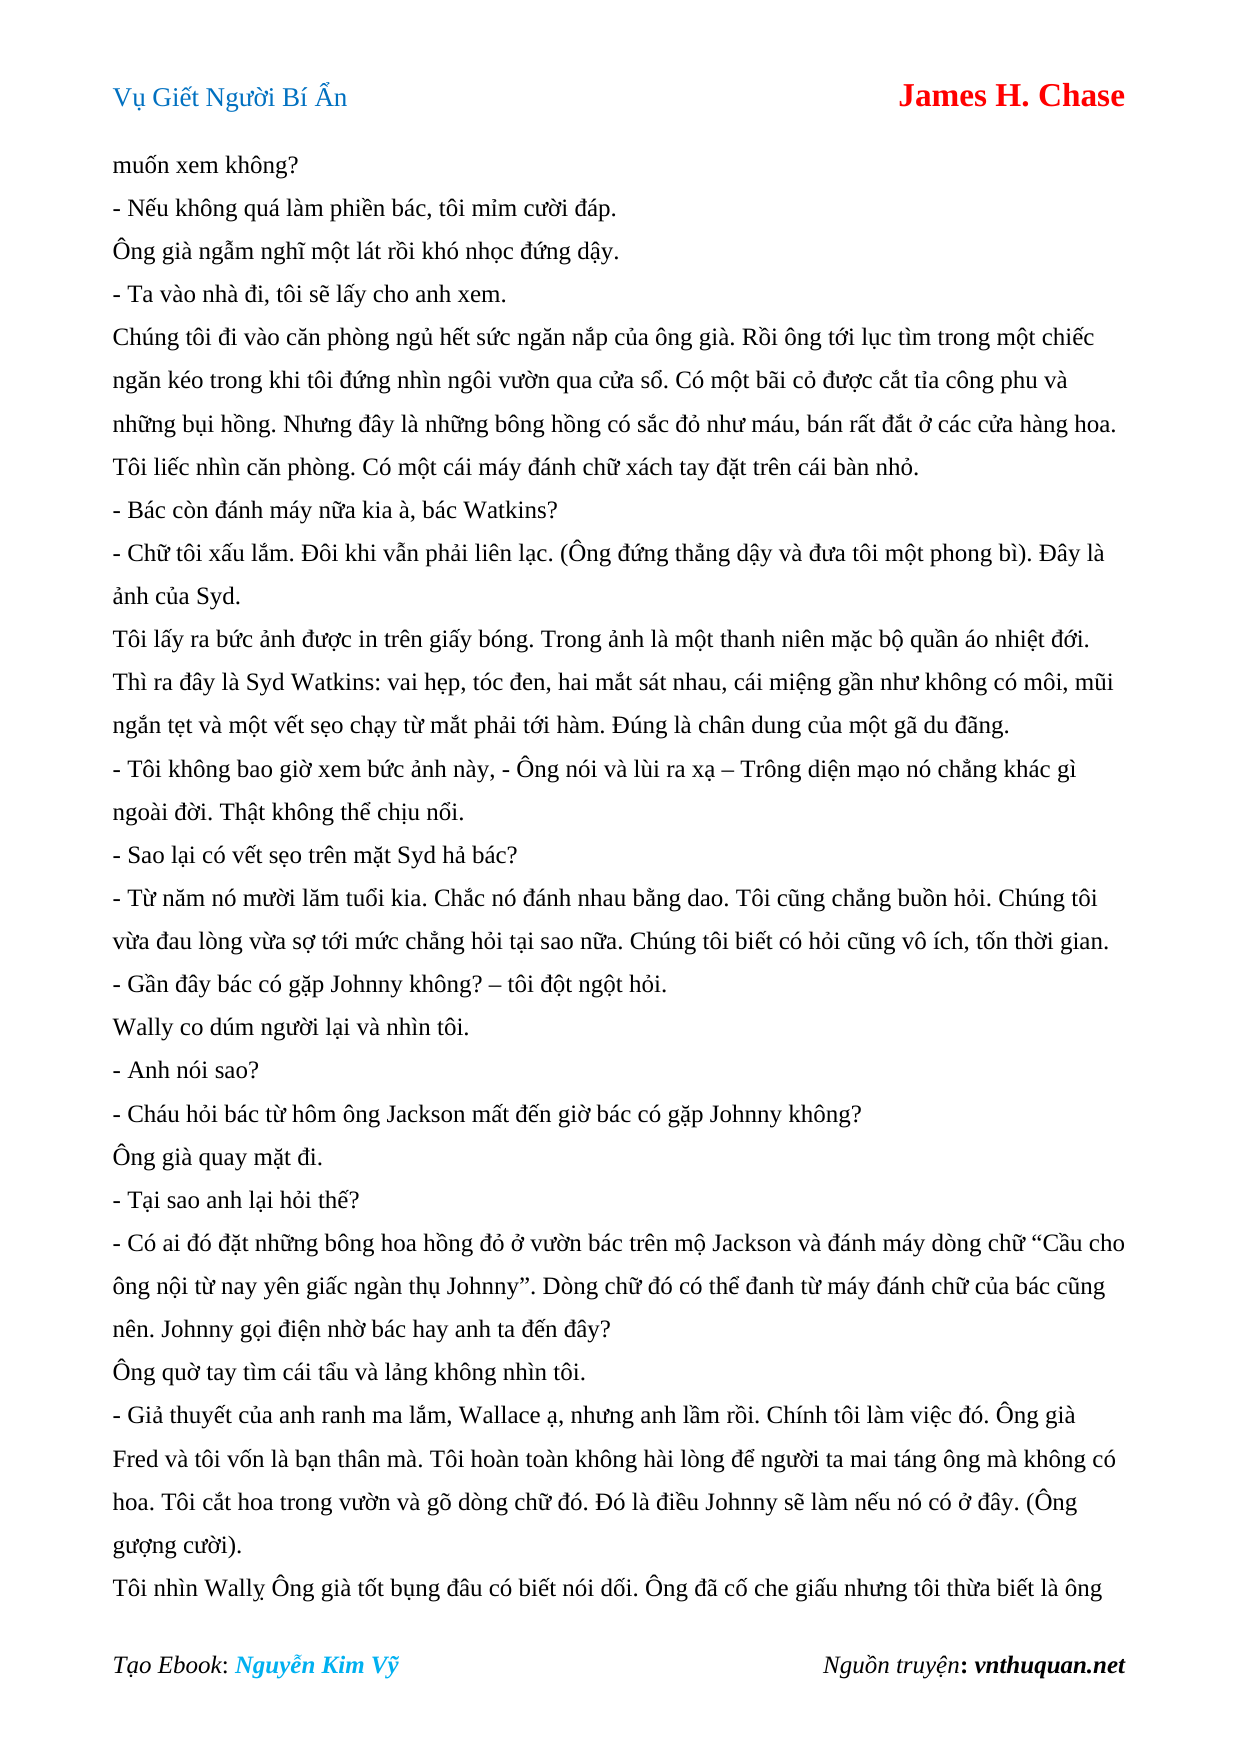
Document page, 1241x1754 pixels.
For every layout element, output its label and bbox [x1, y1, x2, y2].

text [112, 150, 1128, 1602]
